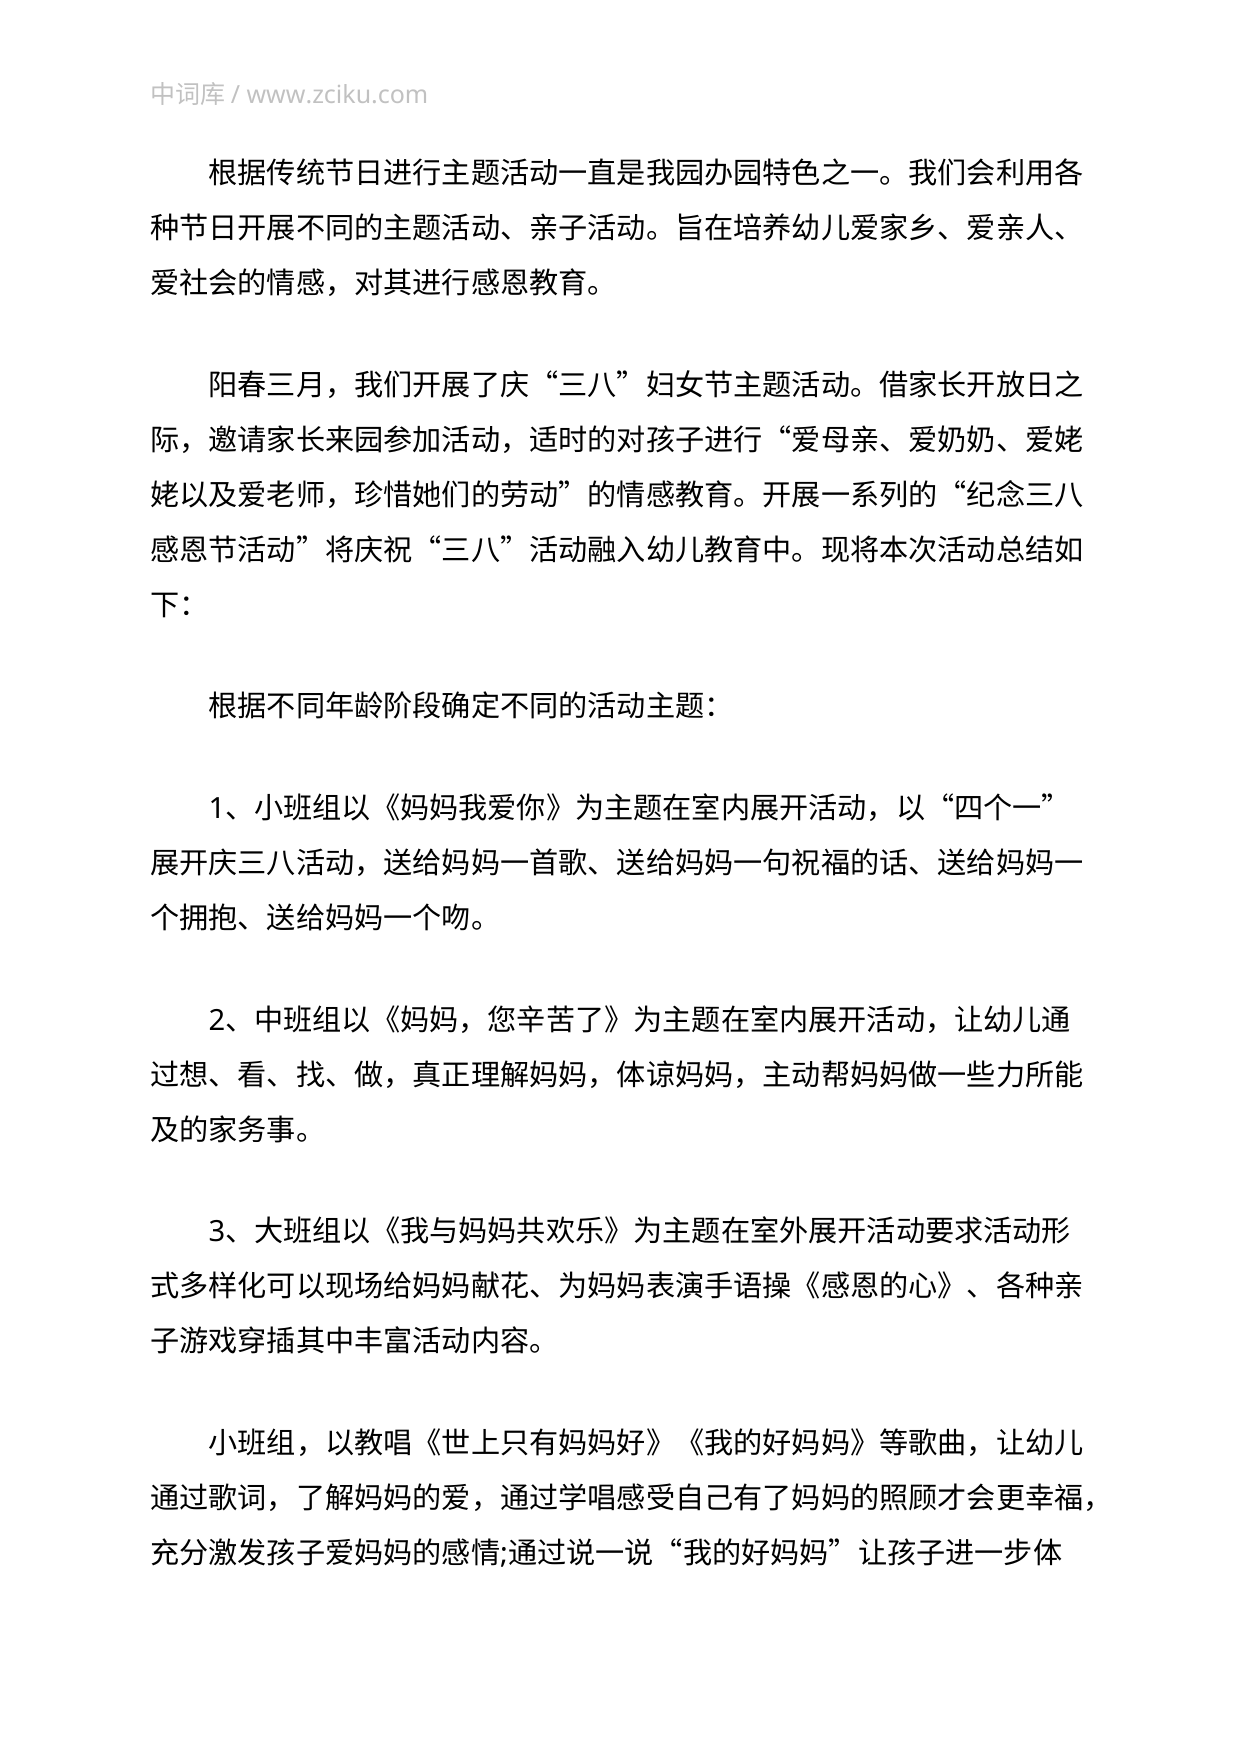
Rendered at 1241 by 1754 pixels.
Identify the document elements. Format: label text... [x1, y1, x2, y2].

text 3、大班组以《我与妈妈共欢乐》为主题在室外展开活动要求活动形式多样化可以现场给妈妈献花、为妈妈表演手语操《感恩的心》、各种亲子游戏穿插其中丰富活动内容。 [150, 1208, 1090, 1360]
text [150, 1420, 1090, 1572]
text 阳春三月，我们开展了庆“三八”妇女节主题活动。借家长开放日之际，邀请家长来园参加活动，适时的对孩子进行“爱母亲、爱奶奶、爱姥姥以及爱老师，珍惜她们的劳动”的情感教育。开展一系列的“纪念三八感恩节活动”将庆祝“三八”活动融入幼儿教育中。现将本次活动总结如下： [150, 362, 1090, 623]
text 1、小班组以《妈妈我爱你》为主题在室内展开活动，以“四个一”展开庆三八活动，送给妈妈一首歌、送给妈妈一句祝福的话、送给妈妈一个拥抱、送给妈妈一个吻。 [150, 785, 1090, 937]
text 根据传统节日进行主题活动一直是我园办园特色之一。我们会利用各种节日开展不同的主题活动、亲子活动。旨在培养幼儿爱家乡、爱亲人、爱社会的情感，对其进行感恩教育。 [150, 150, 1090, 302]
text 根据不同年龄阶段确定不同的活动主题： [150, 683, 1090, 725]
text 2、中班组以《妈妈，您辛苦了》为主题在室内展开活动，让幼儿通过想、看、找、做，真正理解妈妈，体谅妈妈，主动帮妈妈做一些力所能及的家务事。 [150, 996, 1090, 1148]
